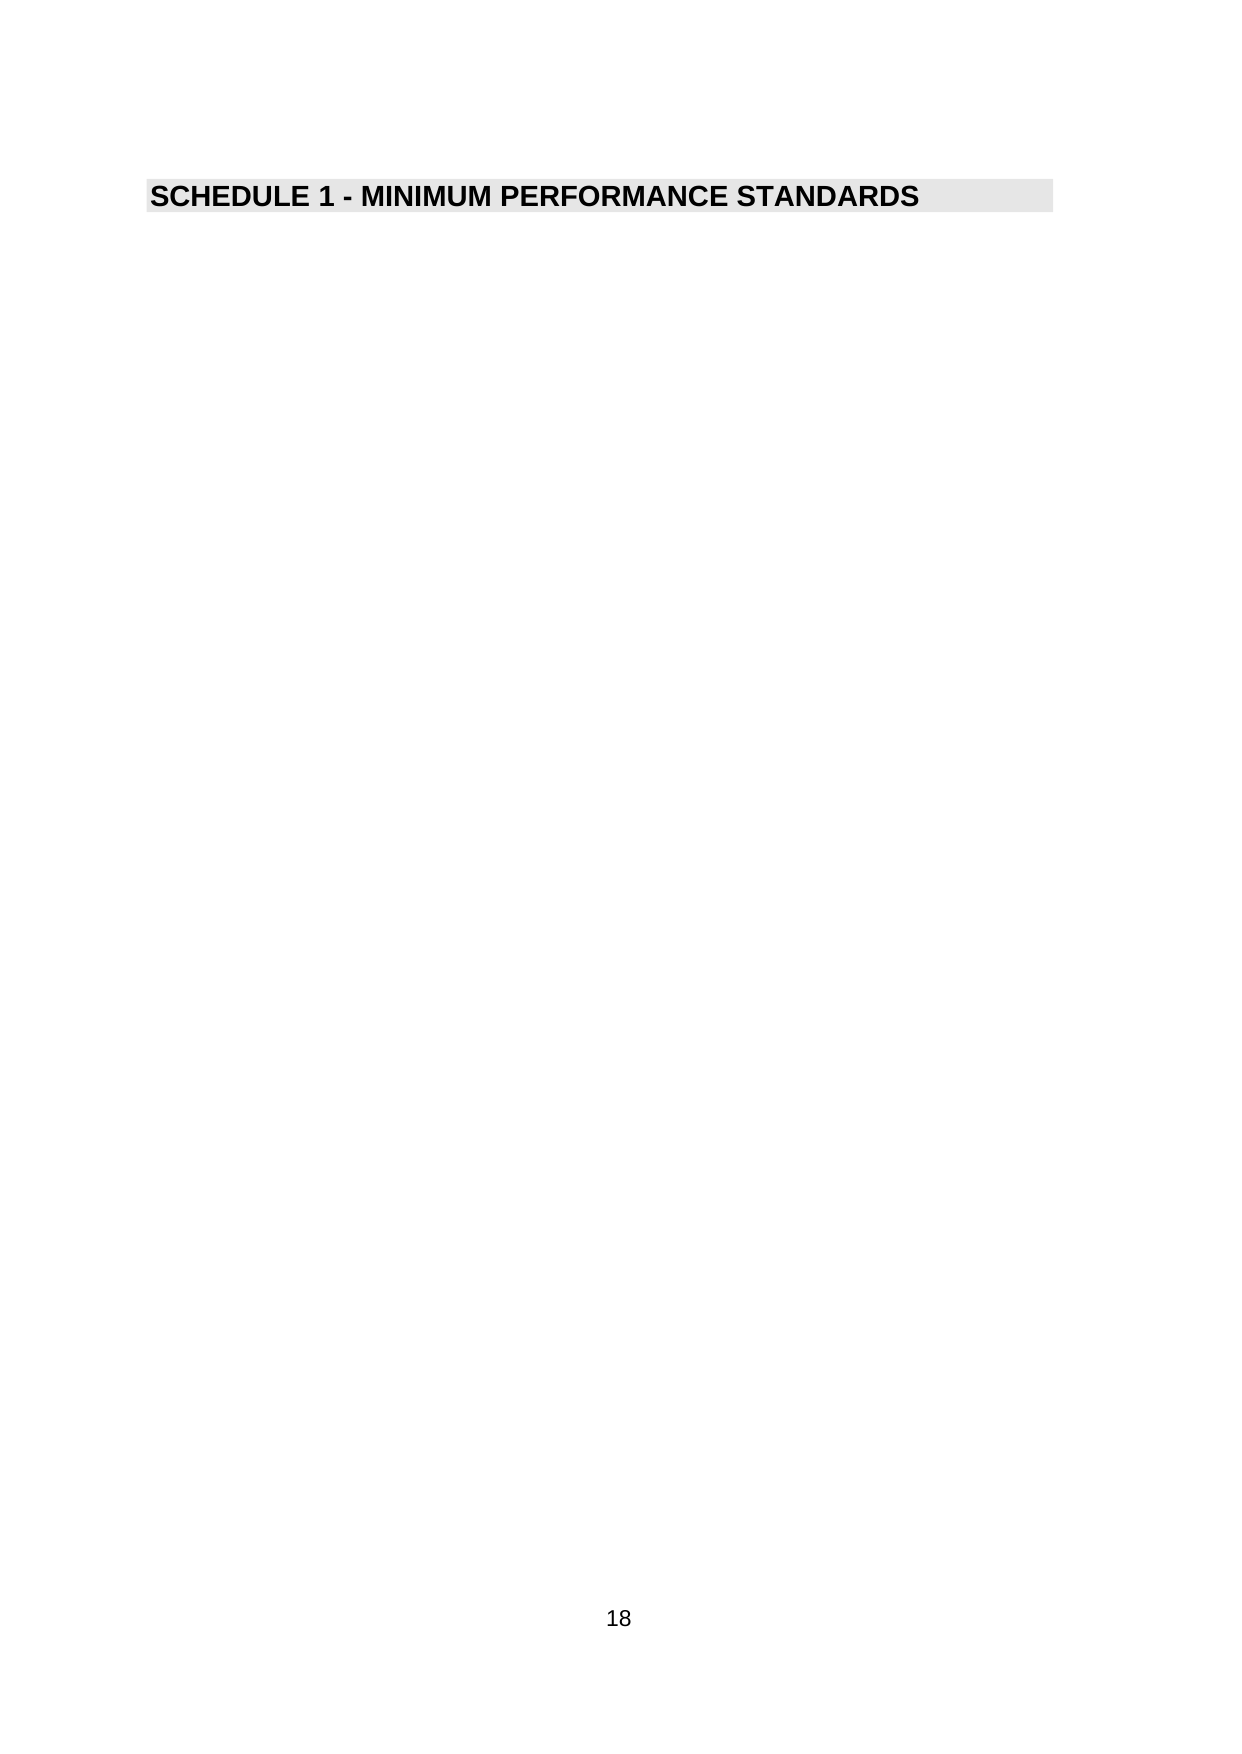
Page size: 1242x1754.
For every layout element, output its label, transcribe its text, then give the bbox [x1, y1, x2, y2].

text SCHEDULE 1 - MINIMUM PERFORMANCE STANDARDS [150, 179, 1069, 212]
